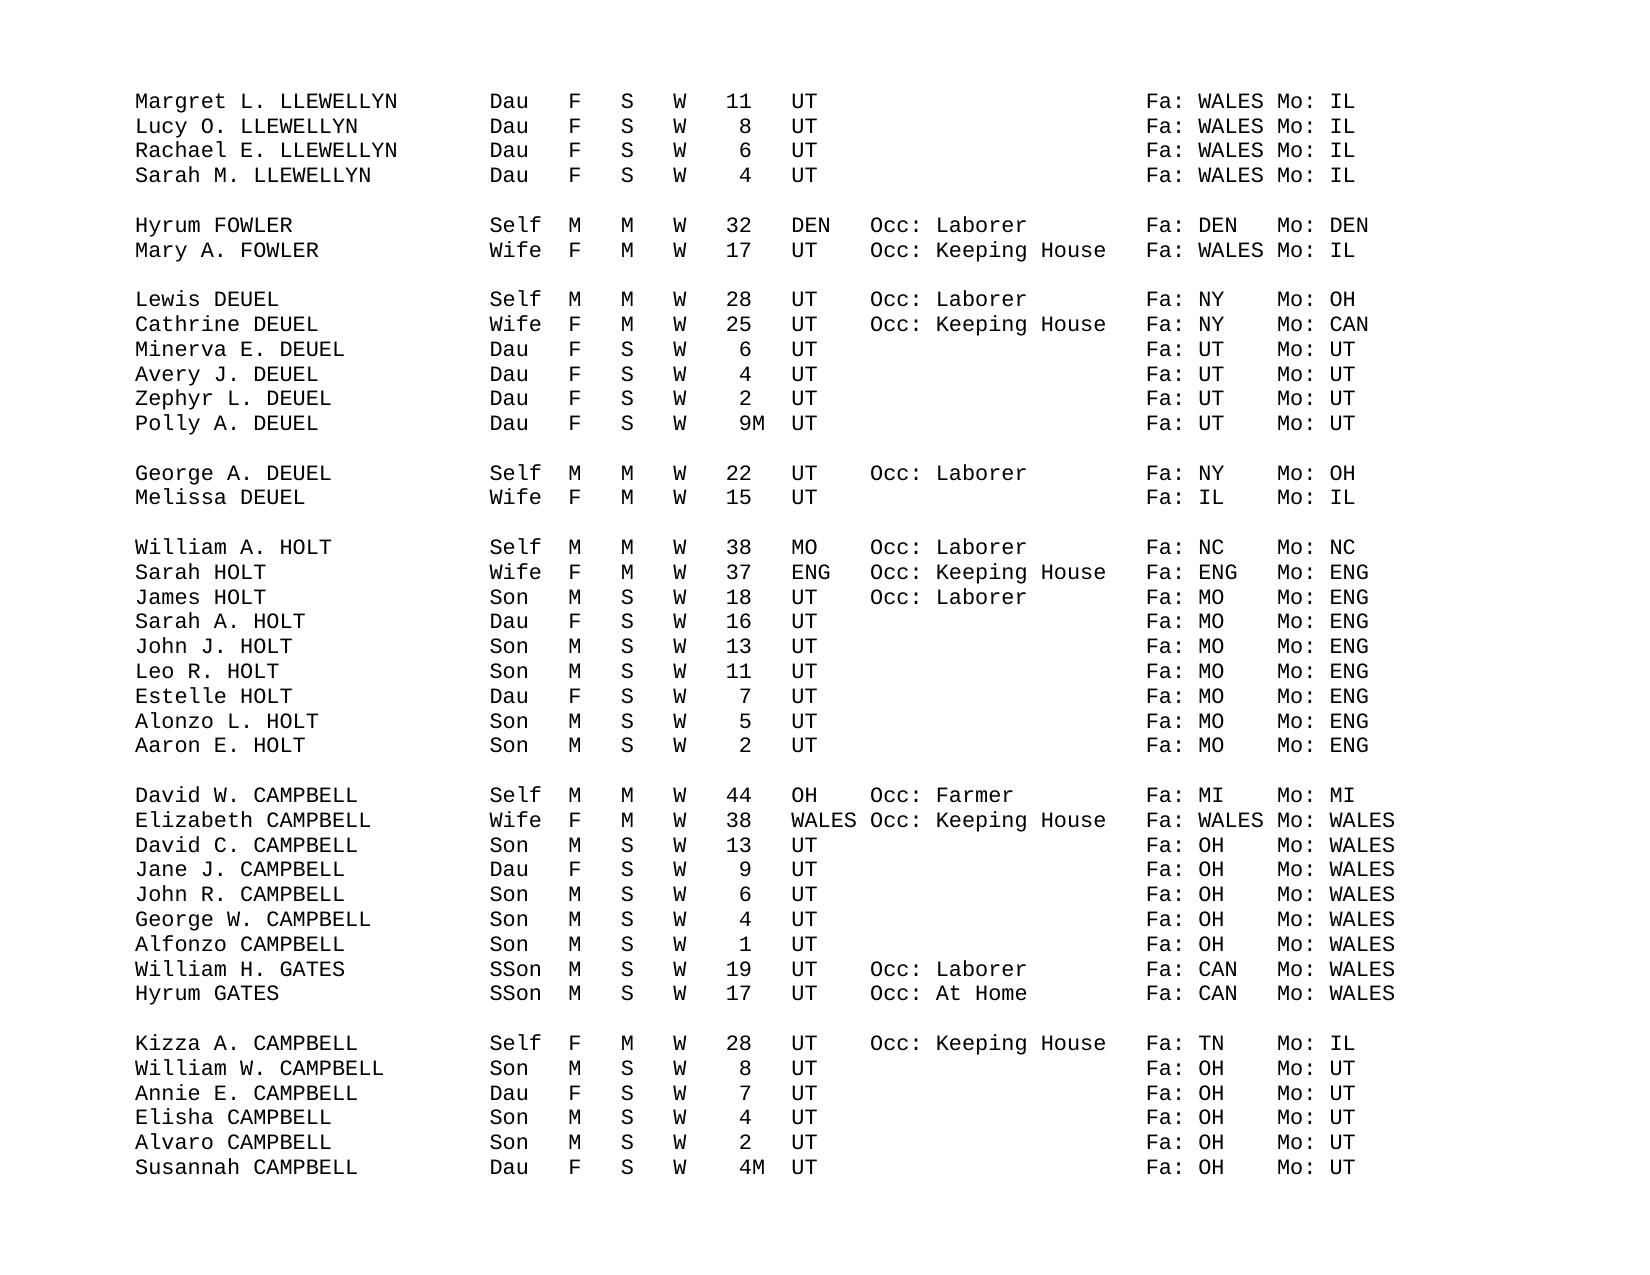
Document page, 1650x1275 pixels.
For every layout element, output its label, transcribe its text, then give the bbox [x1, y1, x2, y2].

text Minerva E. DEUEL Dau F S W 6 UT Fa: UT Mo: UT [135, 338, 1515, 363]
text Mary A. FOWLER Wife F M W 17 UT Occ: Keeping House Fa: WALES Mo: IL [135, 239, 1515, 263]
text Annie E. CAMPBELL Dau F S W 7 UT Fa: OH Mo: UT [135, 1082, 1515, 1106]
text Lucy O. LLEWELLYN Dau F S W 8 UT Fa: WALES Mo: IL [135, 115, 1515, 139]
text Cathrine DEUEL Wife F M W 25 UT Occ: Keeping House Fa: NY Mo: CAN [135, 313, 1515, 338]
text Susannah CAMPBELL Dau F S W 4M UT Fa: OH Mo: UT [135, 1156, 1515, 1181]
text Polly A. DEUEL Dau F S W 9M UT Fa: UT Mo: UT [135, 412, 1515, 437]
text John R. CAMPBELL Son M S W 6 UT Fa: OH Mo: WALES [135, 883, 1515, 908]
text Melissa DEUEL Wife F M W 15 UT Fa: IL Mo: IL [135, 487, 1515, 511]
text Sarah A. HOLT Dau F S W 16 UT Fa: MO Mo: ENG [135, 611, 1515, 635]
text Sarah HOLT Wife F M W 37 ENG Occ: Keeping House Fa: ENG Mo: ENG [135, 561, 1515, 586]
text John J. HOLT Son M S W 13 UT Fa: MO Mo: ENG [135, 635, 1515, 660]
text Rachael E. LLEWELLYN Dau F S W 6 UT Fa: WALES Mo: IL [135, 139, 1515, 164]
text William H. GATES SSon M S W 19 UT Occ: Laborer Fa: CAN Mo: WALES [135, 958, 1515, 982]
text Hyrum GATES SSon M S W 17 UT Occ: At Home Fa: CAN Mo: WALES [135, 982, 1515, 1007]
text Elizabeth CAMPBELL Wife F M W 38 WALES Occ: Keeping House Fa: WALES Mo: WALES [135, 809, 1515, 834]
text Elisha CAMPBELL Son M S W 4 UT Fa: OH Mo: UT [135, 1106, 1515, 1131]
text Alfonzo CAMPBELL Son M S W 1 UT Fa: OH Mo: WALES [135, 933, 1515, 958]
text David W. CAMPBELL Self M M W 44 OH Occ: Farmer Fa: MI Mo: MI [135, 784, 1515, 809]
text Sarah M. LLEWELLYN Dau F S W 4 UT Fa: WALES Mo: IL [135, 164, 1515, 189]
text Aaron E. HOLT Son M S W 2 UT Fa: MO Mo: ENG [135, 734, 1515, 759]
text George A. DEUEL Self M M W 22 UT Occ: Laborer Fa: NY Mo: OH [135, 462, 1515, 487]
text Avery J. DEUEL Dau F S W 4 UT Fa: UT Mo: UT [135, 363, 1515, 387]
text James HOLT Son M S W 18 UT Occ: Laborer Fa: MO Mo: ENG [135, 586, 1515, 611]
text Alvaro CAMPBELL Son M S W 2 UT Fa: OH Mo: UT [135, 1131, 1515, 1156]
text William W. CAMPBELL Son M S W 8 UT Fa: OH Mo: UT [135, 1057, 1515, 1082]
text Kizza A. CAMPBELL Self F M W 28 UT Occ: Keeping House Fa: TN Mo: IL [135, 1032, 1515, 1057]
text Hyrum FOWLER Self M M W 32 DEN Occ: Laborer Fa: DEN Mo: DEN [135, 214, 1515, 239]
text David C. CAMPBELL Son M S W 13 UT Fa: OH Mo: WALES [135, 834, 1515, 858]
text Zephyr L. DEUEL Dau F S W 2 UT Fa: UT Mo: UT [135, 387, 1515, 412]
text Alonzo L. HOLT Son M S W 5 UT Fa: MO Mo: ENG [135, 710, 1515, 734]
text William A. HOLT Self M M W 38 MO Occ: Laborer Fa: NC Mo: NC [135, 536, 1515, 561]
text Lewis DEUEL Self M M W 28 UT Occ: Laborer Fa: NY Mo: OH [135, 288, 1515, 313]
text Estelle HOLT Dau F S W 7 UT Fa: MO Mo: ENG [135, 685, 1515, 710]
text Leo R. HOLT Son M S W 11 UT Fa: MO Mo: ENG [135, 660, 1515, 685]
text Margret L. LLEWELLYN Dau F S W 11 UT Fa: WALES Mo: IL [135, 90, 1515, 115]
text George W. CAMPBELL Son M S W 4 UT Fa: OH Mo: WALES [135, 908, 1515, 933]
text Jane J. CAMPBELL Dau F S W 9 UT Fa: OH Mo: WALES [135, 858, 1515, 883]
